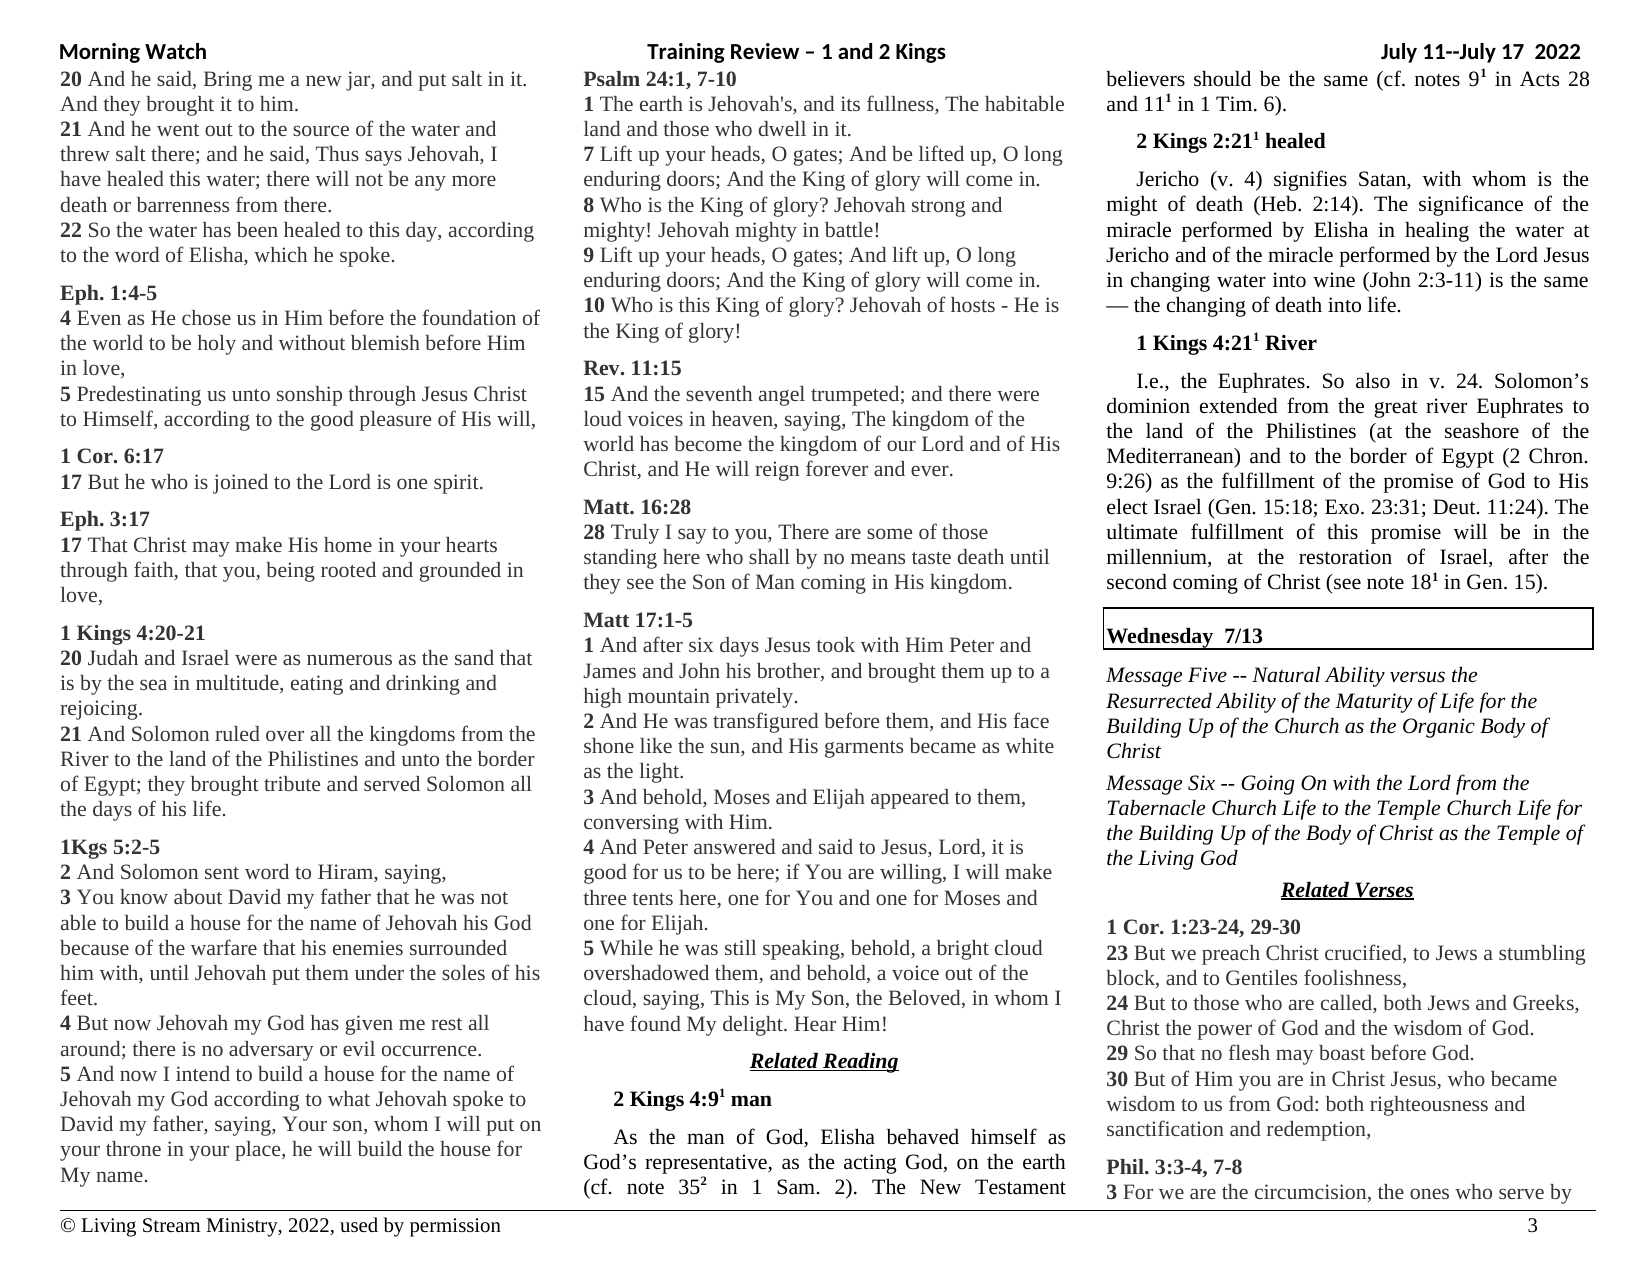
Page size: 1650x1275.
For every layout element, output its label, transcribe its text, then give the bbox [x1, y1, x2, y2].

text 1 Kings 4:211 River [1106, 330, 1590, 355]
text 1 Cor. 1:23-24, 29-30 23 But we preach Christ crucified, to Jews a stumbling block, and to Gentiles foolishness, 24 But to those who are called, both Jews and Greeks, Christ the power of God and the wisdom of God. 29 So that no flesh may boast before God. 30 But of Him you are in Christ Jesus, who became wisdom to us from God: both righteousness and sanctification and redemption, [1106, 914, 1590, 1141]
text Eph. 3:17 17 That Christ may make His home in your hearts through faith, that you, being rooted and grounded in love, [60, 506, 544, 607]
text Matt 17:1-5 1 And after six days Jesus took with Him Peter and James and John his brother, and brought them up to a high mountain privately. 2 And He was transfigured before them, and His face shone like the sun, and His garments became as white as the light. 3 And behold, Moses and Elijah appeared to them, conversing with Him. 4 And Peter answered and said to Jesus, Lord, it is good for us to be here; if You are willing, I will make three tents here, one for You and one for Moses and one for Elijah. 5 While he was still speaking, behold, a bright cloud overshadowed them, and behold, a voice out of the cloud, saying, This is My Son, the Beloved, in whom I have found My delight. Hear Him! [583, 607, 1067, 1036]
text Related Verses [1106, 877, 1590, 902]
text Wednesday 7/13 [1104, 609, 1592, 648]
text Message Five -- Natural Ability versus the Resurrected Ability of the Maturity of Life for the Building Up of the Church as the Organic Body of Christ [1106, 662, 1590, 763]
text Jericho (v. 4) signifies Satan, with whom is the might of death (Heb. 2:14). The significance of the miracle performed by Elisha in healing the water at Jericho and of the miracle performed by the Lord Jesus in changing water into wine (John 2:3-11) is the same — the changing of death into life. [1106, 166, 1590, 317]
text Eph. 1:4-5 4 Even as He chose us in Him before the foundation of the world to be holy and without blemish before Him in love, 5 Predestinating us unto sonship through Jesus Christ to Himself, according to the good pleasure of His will, [60, 280, 544, 431]
text 1Kgs 5:2-5 2 And Solomon sent word to Hiram, saying, 3 You know about David my father that he was not able to build a house for the name of Jehovah his God because of the warfare that his enemies surrounded him with, until Jehovah put them under the soles of his feet. 4 But now Jehovah my God has given me rest all around; there is no adversary or evil occurrence. 5 And now I intend to build a house for the name of Jehovah my God according to what Jehovah spoke to David my father, saying, Your son, whom I will put on your throne in your place, he will build the house for My name. [60, 834, 544, 1187]
text 20 And he said, Bring me a new jar, and put salt in it. And they brought it to him. 21 And he went out to the source of the water and threw salt there; and he said, Thus says Jehovah, I have healed this water; there will not be any more death or barrenness from there. 22 So the water has been healed to this day, according to the word of Elisha, which he spoke. [60, 66, 544, 267]
text Psalm 24:1, 7-10 1 The earth is Jehovah's, and its fullness, The habitable land and those who dwell in it. 7 Lift up your heads, O gates; And be lifted up, O long enduring doors; And the King of glory will come in. 8 Who is the King of glory? Jehovah strong and mighty! Jehovah mighty in battle! 9 Lift up your heads, O gates; And lift up, O long enduring doors; And the King of glory will come in. 10 Who is this King of glory? Jehovah of hosts - He is the King of glory! [583, 66, 1067, 343]
text I.e., the Euphrates. So also in v. 24. Solomon’s dominion extended from the great river Euphrates to the land of the Philistines (at the seashore of the Mediterranean) and to the border of Egypt (2 Chron. 9:26) as the fulfillment of the promise of God to His elect Israel (Gen. 15:18; Exo. 23:31; Deut. 11:24). The ultimate fulfillment of this promise will be in the millennium, at the restoration of Israel, after the second coming of Christ (see note 181 in Gen. 15). [1106, 368, 1590, 594]
text Matt. 16:28 28 Truly I say to you, There are some of those standing here who shall by no means taste death until they see the Son of Man coming in His kingdom. [583, 494, 1067, 595]
text Related Reading [583, 1048, 1067, 1073]
text As the man of God, Elisha behaved himself as God’s representative, as the acting God, on the earth (cf. note 352 in 1 Sam. 2). The New Testament believers should be the same (cf. notes 91 in Acts 28 and 111 in 1 Tim. 6). [1106, 66, 1590, 116]
text Rev. 11:15 15 And the seventh angel trumpeted; and there were loud voices in heaven, saying, The kingdom of the world has become the kingdom of our Lord and of His Christ, and He will reign forever and ever. [583, 355, 1067, 481]
text 2 Kings 4:91 man [583, 1086, 1067, 1111]
text As the man of God, Elisha behaved himself as God’s representative, as the acting God, on the earth (cf. note 352 in 1 Sam. 2). The New Testament believers should be the same (cf. notes 91 in Acts 28 and 111 in 1 Tim. 6). [583, 1124, 1067, 1199]
text 1 Cor. 6:17 17 But he who is joined to the Lord is one spirit. [60, 443, 544, 494]
text 1 Kings 4:20-21 20 Judah and Israel were as numerous as the sand that is by the sea in multitude, eating and drinking and rejoicing. 21 And Solomon ruled over all the kingdoms from the River to the land of the Philistines and unto the border of Egypt; they brought tribute and served Solomon all the days of his life. [60, 620, 544, 821]
text 2 Kings 2:211 healed [1106, 128, 1590, 154]
text Message Six -- Going On with the Lord from the Tabernacle Church Life to the Temple Church Life for the Building Up of the Body of Christ as the Temple of the Living God [1106, 769, 1590, 870]
